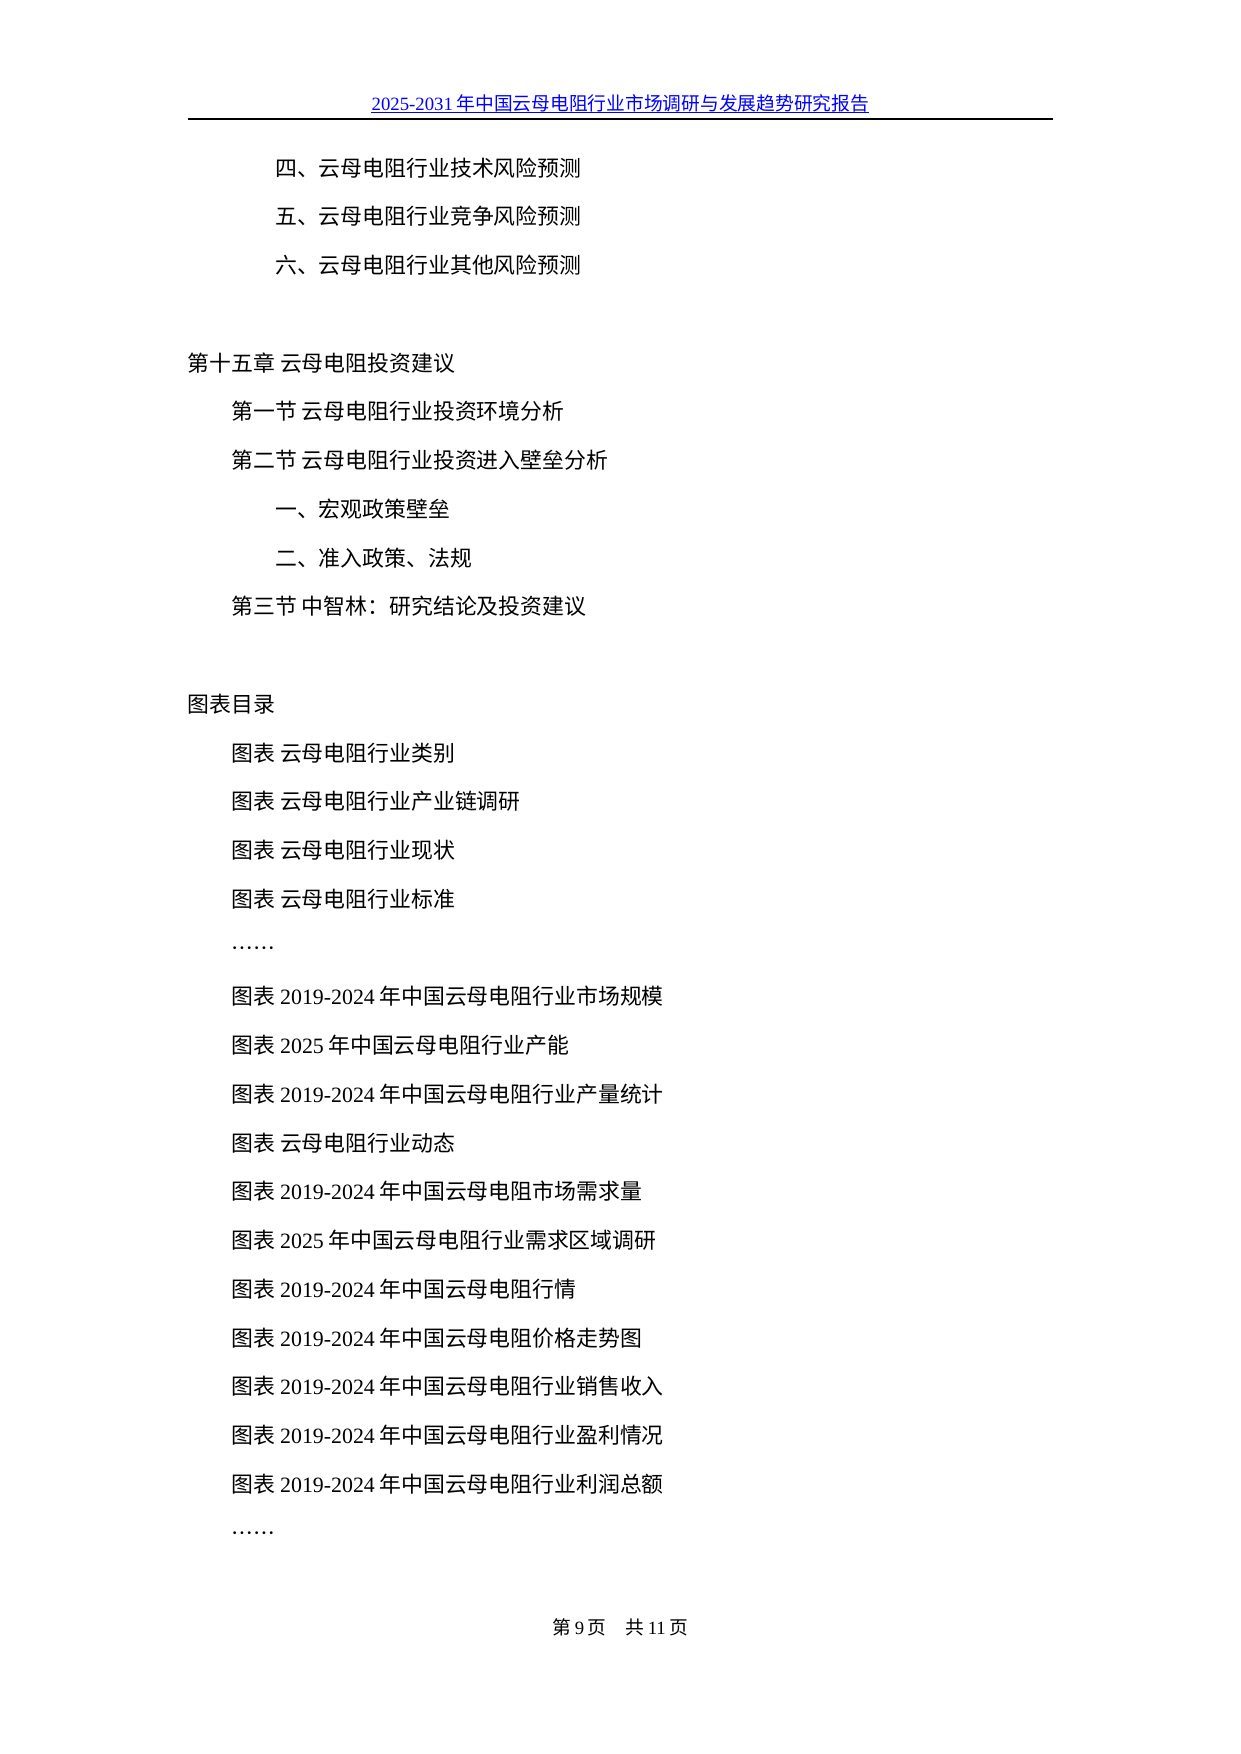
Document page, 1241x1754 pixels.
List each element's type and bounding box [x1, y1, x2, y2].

text [187, 150, 1053, 1548]
